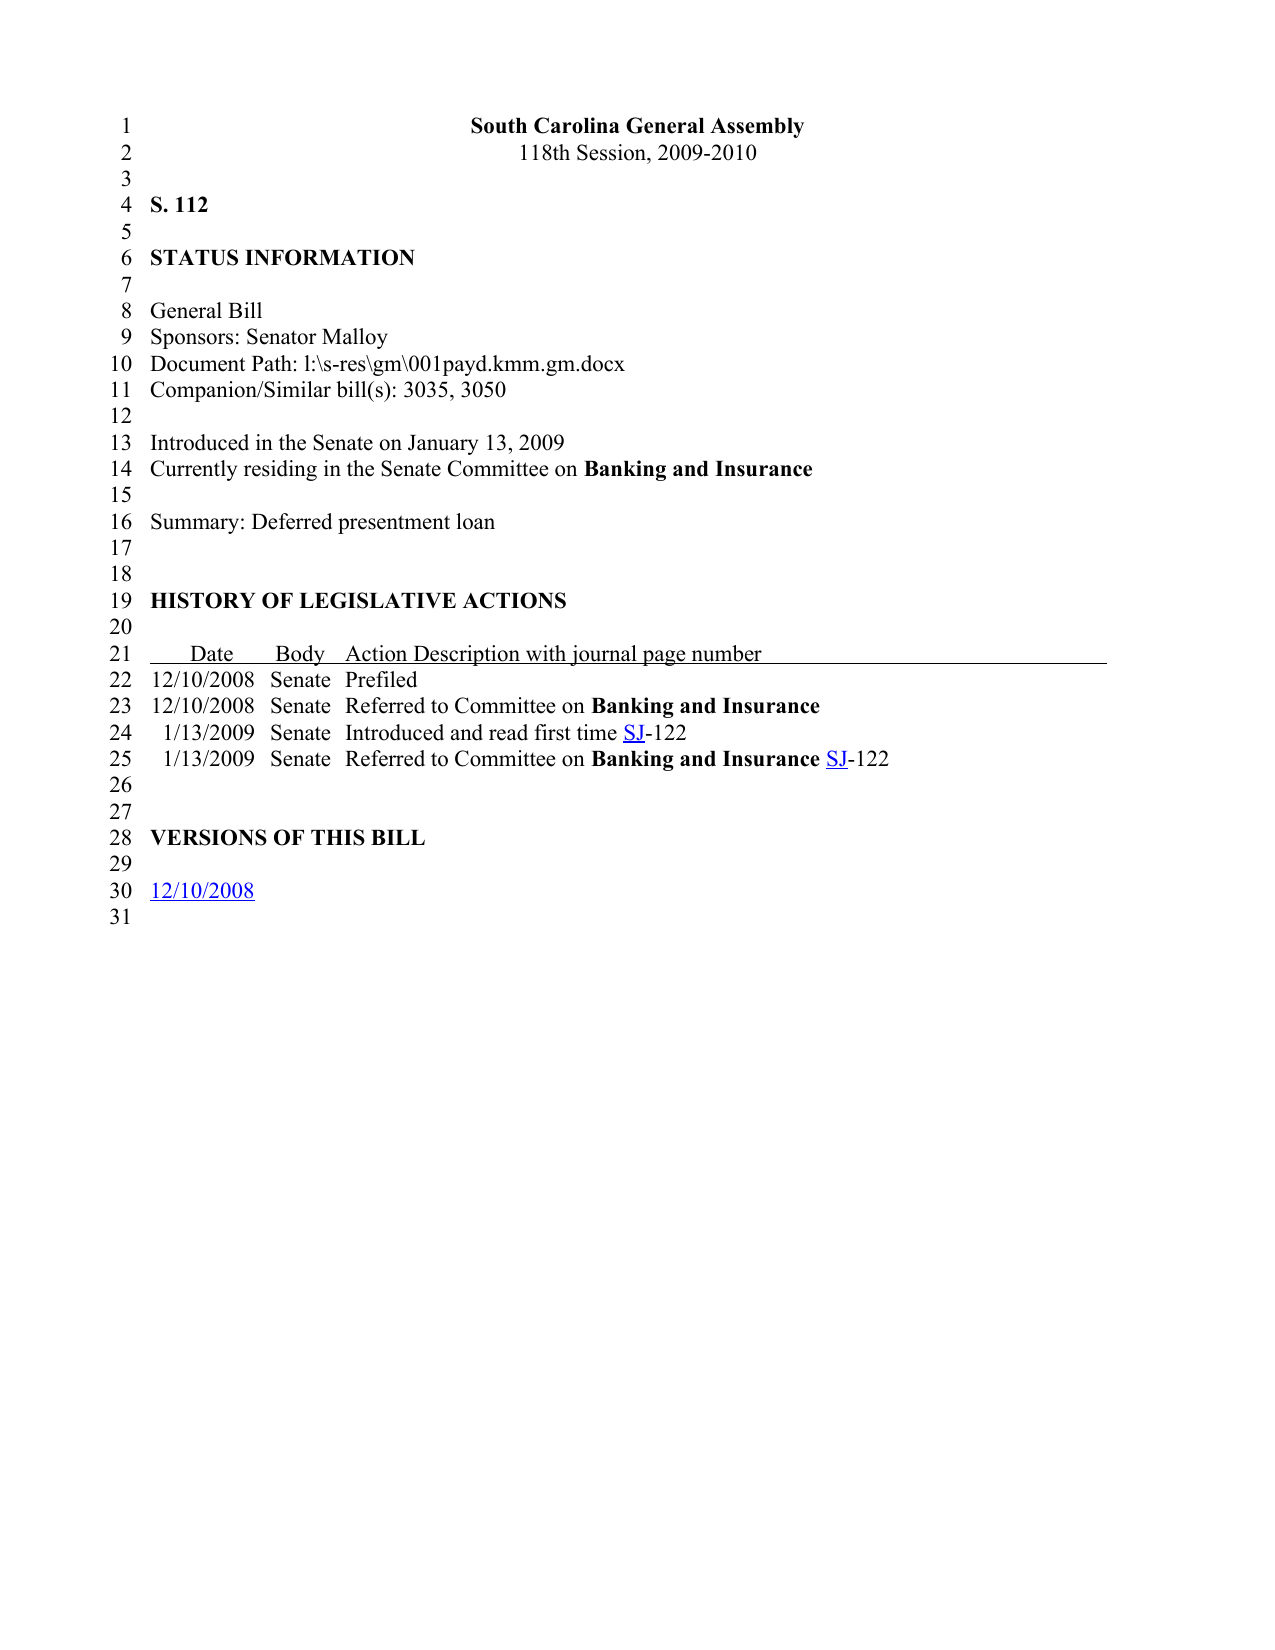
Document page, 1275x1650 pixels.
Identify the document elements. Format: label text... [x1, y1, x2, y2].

text South Carolina General Assembly [150, 112, 1125, 139]
text 12/10/2008 [150, 877, 1125, 903]
text HISTORY OF LEGISLATIVE ACTIONS [150, 587, 1125, 613]
text 12/10/2008 Senate Prefiled [150, 666, 1125, 692]
text S. 112 [150, 192, 1125, 218]
text General Bill [150, 297, 1125, 323]
text 118th Session, 2009-2010 [150, 139, 1125, 165]
text 1/13/2009 Senate Referred to Committee on Banking and Insurance SJ-122 [150, 745, 1125, 771]
text Sponsors: Senator Malloy [150, 323, 1125, 350]
text 1/13/2009 Senate Introduced and read first time SJ-122 [150, 719, 1125, 745]
text STATUS INFORMATION [150, 244, 1125, 271]
text 12/10/2008 Senate Referred to Committee on Banking and Insurance [150, 692, 1125, 719]
text Date Body Action Description with journal page number [150, 639, 1125, 666]
text Summary: Deferred presentment loan [150, 508, 1125, 534]
text Companion/Similar bill(s): 3035, 3050 [150, 376, 1125, 402]
text Document Path: l:\s-res\gm\001payd.kmm.gm.docx [150, 350, 1125, 376]
text VERSIONS OF THIS BILL [150, 824, 1125, 850]
text Introduced in the Senate on January 13, 2009 [150, 429, 1125, 455]
text Currently residing in the Senate Committee on Banking and Insurance [150, 455, 1125, 481]
